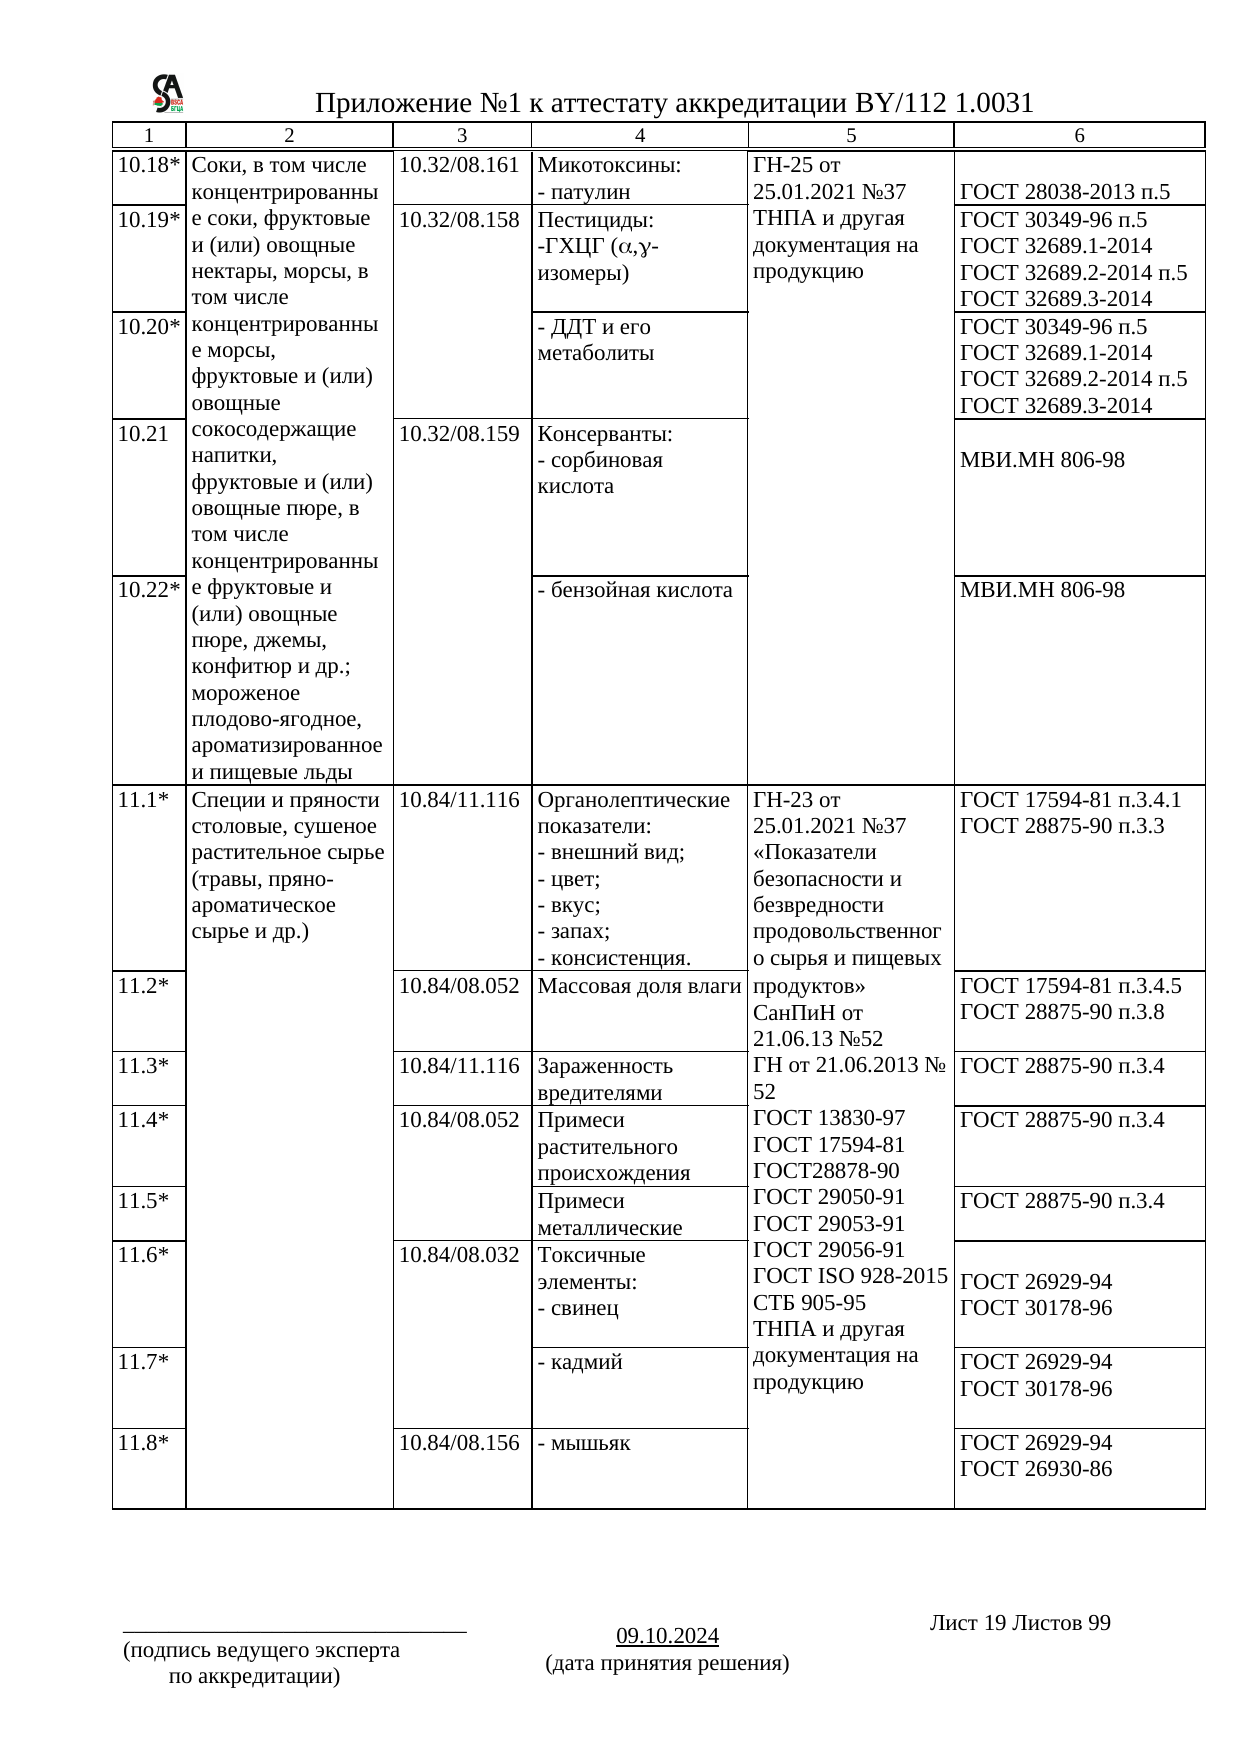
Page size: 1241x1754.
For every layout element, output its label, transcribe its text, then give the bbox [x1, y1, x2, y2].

table_cell 10.20* [113, 313, 185, 418]
table_cell - мышьяк [533, 1429, 747, 1508]
table_cell 10.84/08.156 [394, 1429, 531, 1508]
table_cell ГОСТ 26929-94 ГОСТ 30178-96 [955, 1242, 1205, 1347]
table_cell Пестициды: -ГХЦГ (,-изомеры) [533, 205, 747, 311]
table_cell ГОСТ 28875-90 п.3.4 [955, 1107, 1205, 1186]
table_cell ГОСТ 17594-81 п.3.4.5 ГОСТ 28875-90 п.3.8 [955, 972, 1205, 1051]
table_header Соки, в том числе концентрированные соки, фруктовые и (или) овощные нектары, морсы, в том числе концентрированные морсы, фруктовые и (или) овощные сокосодержащие напитки, фруктовые и (или) овощные пюре, в том числе концентрированные фруктовые и (или) овощные пюре, джемы, конфитюр и др.; мороженое плодово-ягодное, ароматизированное и пищевые льды [187, 152, 393, 784]
table_cell 10.84/08.052 [394, 971, 531, 1051]
table_cell 11.6* [113, 1242, 185, 1347]
table_cell 11.3* [113, 1052, 185, 1105]
table_cell - кадмий [533, 1348, 747, 1427]
table_cell ГОСТ 28875-90 п.3.4 [955, 1187, 1205, 1240]
table_cell ГН-23 от 25.01.2021 №37 «Показатели безопасности и безвредности продовольственного сырья и пищевых продуктов» СанПиН от 21.06.13 №52 ГН от 21.06.2013 № 52 ГОСТ 13830-97 ГОСТ 17594-81 ГОСТ28878-90 ГОСТ 29050-91 ГОСТ 29053-91 ГОСТ 29056-91 ГОСТ ISO 928-2015 СТБ 905-95 ТНПА и другая документация на продукцию [748, 786, 954, 1508]
table_cell Примеси растительного происхождения [533, 1106, 747, 1186]
table_cell 10.19* [113, 206, 185, 311]
table_cell ГОСТ 30349-96 п.5 ГОСТ 32689.1-2014 ГОСТ 32689.2-2014 п.5 ГОСТ 32689.3-2014 [955, 313, 1205, 418]
picture [152, 73, 184, 113]
table_cell 10.32/08.158 [394, 205, 531, 418]
table_cell 10.84/11.116 [394, 786, 531, 970]
table_header 10.18* [113, 152, 185, 204]
table_cell 10.84/08.052 [394, 1106, 531, 1240]
table_cell - бензойная кислота [533, 577, 747, 784]
table_cell 11.1* [113, 786, 185, 970]
table_cell 11.5* [113, 1187, 185, 1240]
table_cell 11.8* [113, 1429, 185, 1508]
table_cell 10.21 [113, 420, 185, 575]
table_cell ГОСТ 26929-94 ГОСТ 30178-96 [955, 1348, 1205, 1427]
table_cell 11.2* [113, 972, 185, 1051]
table_cell ГОСТ 30349-96 п.5 ГОСТ 32689.1-2014 ГОСТ 32689.2-2014 п.5 ГОСТ 32689.3-2014 [955, 206, 1205, 311]
table_cell 10.84/11.116 [394, 1052, 531, 1105]
table_cell 11.7* [113, 1348, 185, 1427]
table_cell 10.32/08.159 [394, 419, 531, 784]
table_cell Органолептические показатели: - внешний вид; - цвет; - вкус; - запах; - консистенция. [533, 786, 747, 970]
table_cell 10.84/08.032 [394, 1241, 531, 1427]
table_cell Примеси металлические [533, 1187, 747, 1240]
table_cell - ДДТ и его метаболиты [533, 313, 747, 418]
table_cell МВИ.МН 806-98 [955, 420, 1205, 575]
table_cell Специи и пряности столовые, сушеное растительное сырье (травы, пряно-ароматическое сырье и др.) [187, 786, 393, 1508]
table_header 10.32/08.161 [394, 151, 532, 204]
table_cell 11.4* [113, 1106, 185, 1186]
table_cell ГОСТ 17594-81 п.3.4.1 ГОСТ 28875-90 п.3.3 [955, 786, 1205, 970]
table_header Микотоксины: - патулин [533, 151, 747, 204]
table_cell Массовая доля влаги [533, 971, 747, 1051]
table_cell Зараженность вредителями [533, 1052, 747, 1105]
table_header ГН-25 от 25.01.2021 №37 ТНПА и другая документация на продукцию [748, 152, 954, 784]
table_cell ГОСТ 26929-94 ГОСТ 26930-86 [955, 1429, 1205, 1508]
table_cell Токсичные элементы: - свинец [533, 1241, 747, 1347]
table_cell Консерванты: - сорбиновая кислота [533, 419, 747, 575]
table_cell ГОСТ 28875-90 п.3.4 [955, 1052, 1205, 1105]
table_cell МВИ.МН 806-98 [955, 577, 1205, 784]
table_cell 10.22* [113, 577, 185, 784]
table_header ГОСТ 28038-2013 п.5 [955, 152, 1205, 204]
